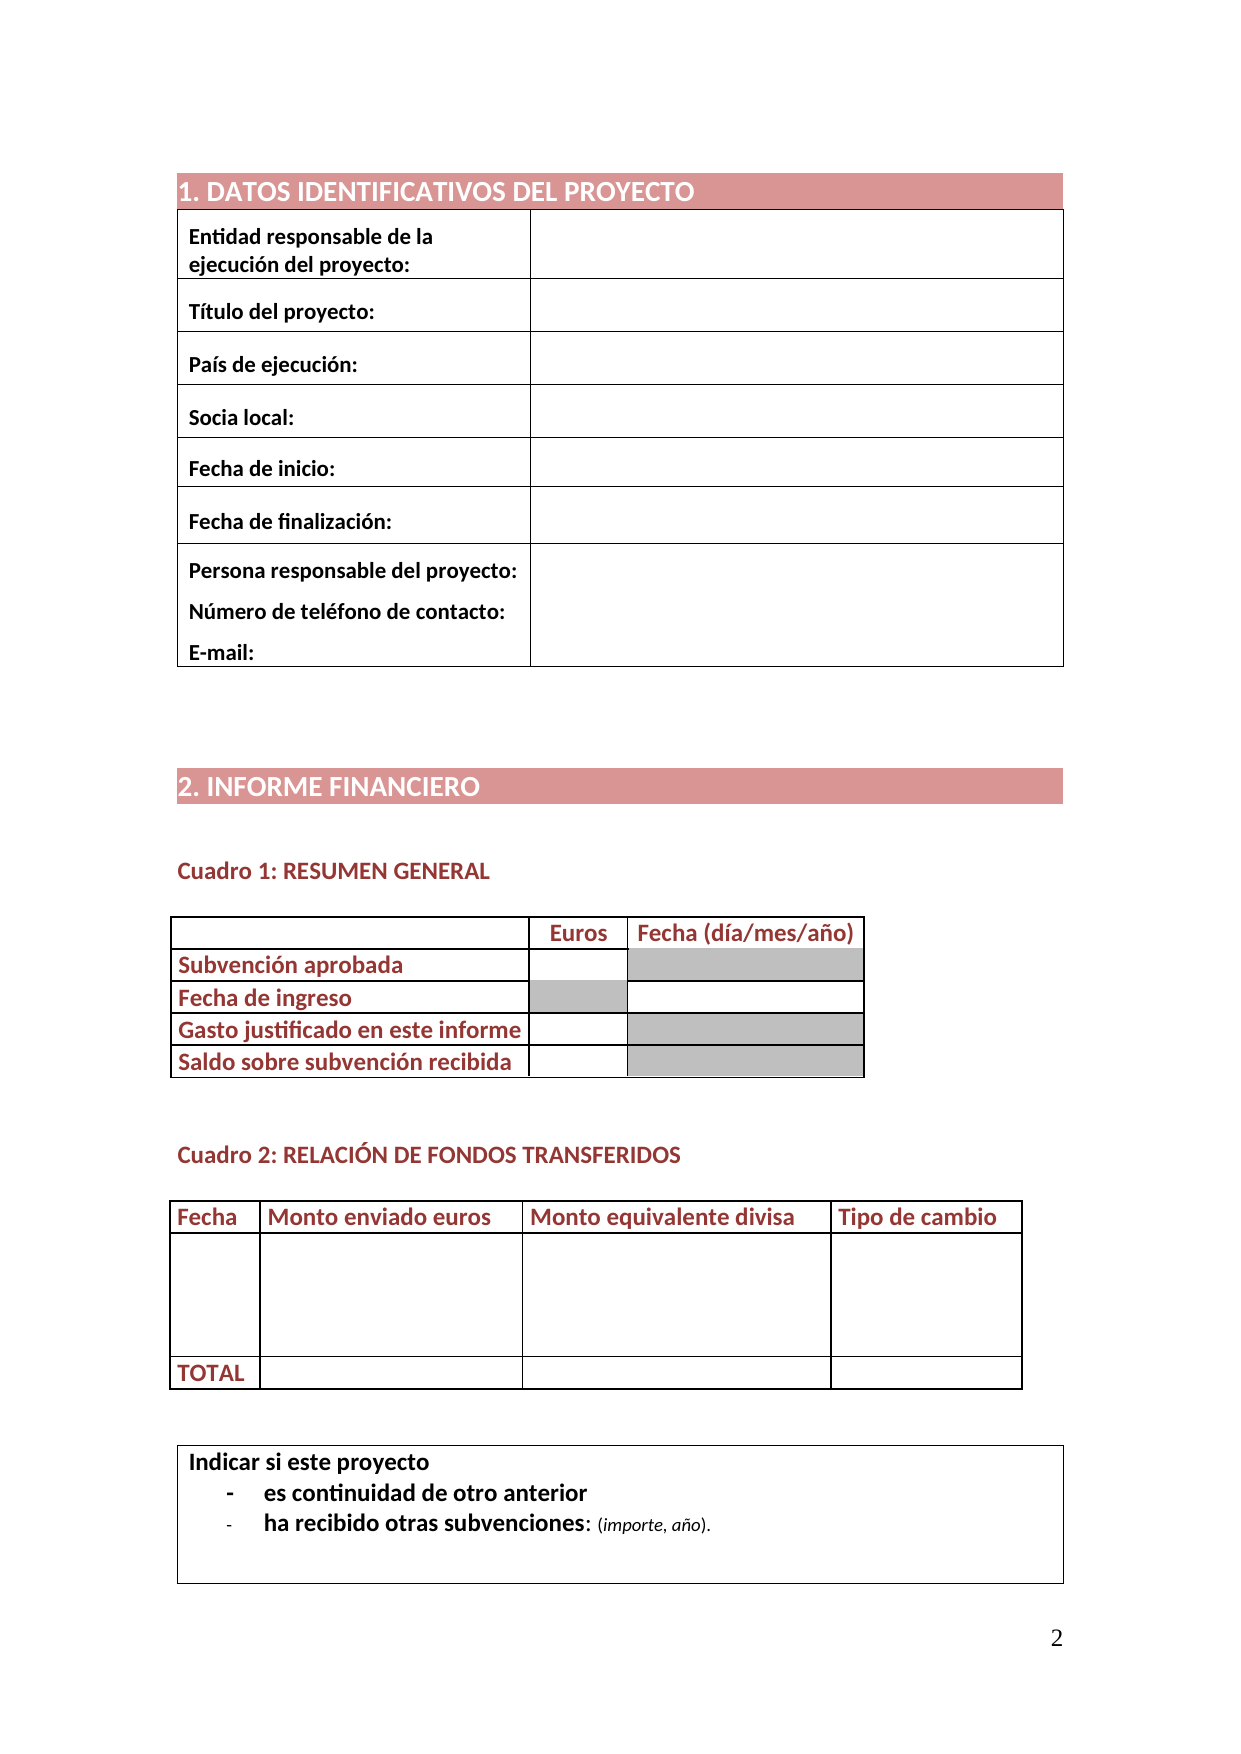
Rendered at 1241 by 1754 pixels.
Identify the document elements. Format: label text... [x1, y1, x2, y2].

table_header Entidad responsable de la ejecución del proyecto: [178, 210, 530, 278]
subtitle 2. INFORME FINANCIERO [177, 768, 1063, 804]
table_cell [530, 950, 627, 980]
table_header Fecha [171, 1202, 259, 1232]
table_cell [261, 1234, 522, 1356]
text Cuadro 2: RELACIÓN DE FONDOS TRANSFERIDOS [177, 1139, 1063, 1169]
table_cell País de ejecución: [178, 332, 530, 384]
table_header Euros [530, 918, 627, 948]
table_cell Fecha de ingreso [172, 982, 528, 1012]
table_cell Saldo sobre subvención recibida [172, 1046, 528, 1076]
table_cell [628, 1014, 863, 1044]
table_cell Subvención aprobada [172, 950, 528, 980]
table_cell [531, 279, 1063, 331]
table_cell [832, 1234, 1021, 1356]
table_cell [628, 1046, 863, 1076]
table_cell [531, 385, 1063, 437]
table_cell [530, 1046, 627, 1076]
subtitle 1. DATOS IDENTIFICATIVOS DEL PROYECTO [177, 173, 1063, 209]
table_header Monto enviado euros [261, 1202, 522, 1232]
table_cell [261, 1357, 522, 1388]
table_cell [171, 1234, 259, 1356]
table_cell [628, 982, 863, 1012]
table_header [172, 918, 528, 948]
table_cell [531, 332, 1063, 384]
table_header Monto equivalente divisa [523, 1202, 830, 1232]
table_cell [530, 1014, 627, 1044]
table_cell Persona responsable del proyecto: Número de teléfono de contacto: E-mail: [178, 544, 530, 666]
table_header Fecha (día/mes/año) [628, 918, 863, 948]
table_header Tipo de cambio [832, 1202, 1021, 1232]
table_cell [531, 487, 1063, 543]
table_header Indicar si este proyecto es continuidad de otro anterior ha recibido otras subvenciones: (importe, año). [178, 1446, 1063, 1582]
table_cell [530, 980, 627, 1012]
table_cell [832, 1357, 1021, 1388]
table_cell [531, 438, 1063, 486]
table_cell Fecha de inicio: [178, 438, 530, 486]
table_cell Socia local: [178, 385, 530, 437]
table_cell TOTAL [171, 1357, 259, 1388]
text Cuadro 1: RESUMEN GENERAL [177, 855, 1063, 885]
table_cell [628, 948, 863, 980]
table_cell Gasto justificado en este informe [172, 1014, 528, 1044]
table_cell Título del proyecto: [178, 279, 530, 331]
table_header [531, 210, 1063, 278]
table_cell [531, 544, 1063, 666]
table_cell [523, 1357, 830, 1388]
table_cell [523, 1234, 830, 1356]
table_cell Fecha de finalización: [178, 487, 530, 543]
